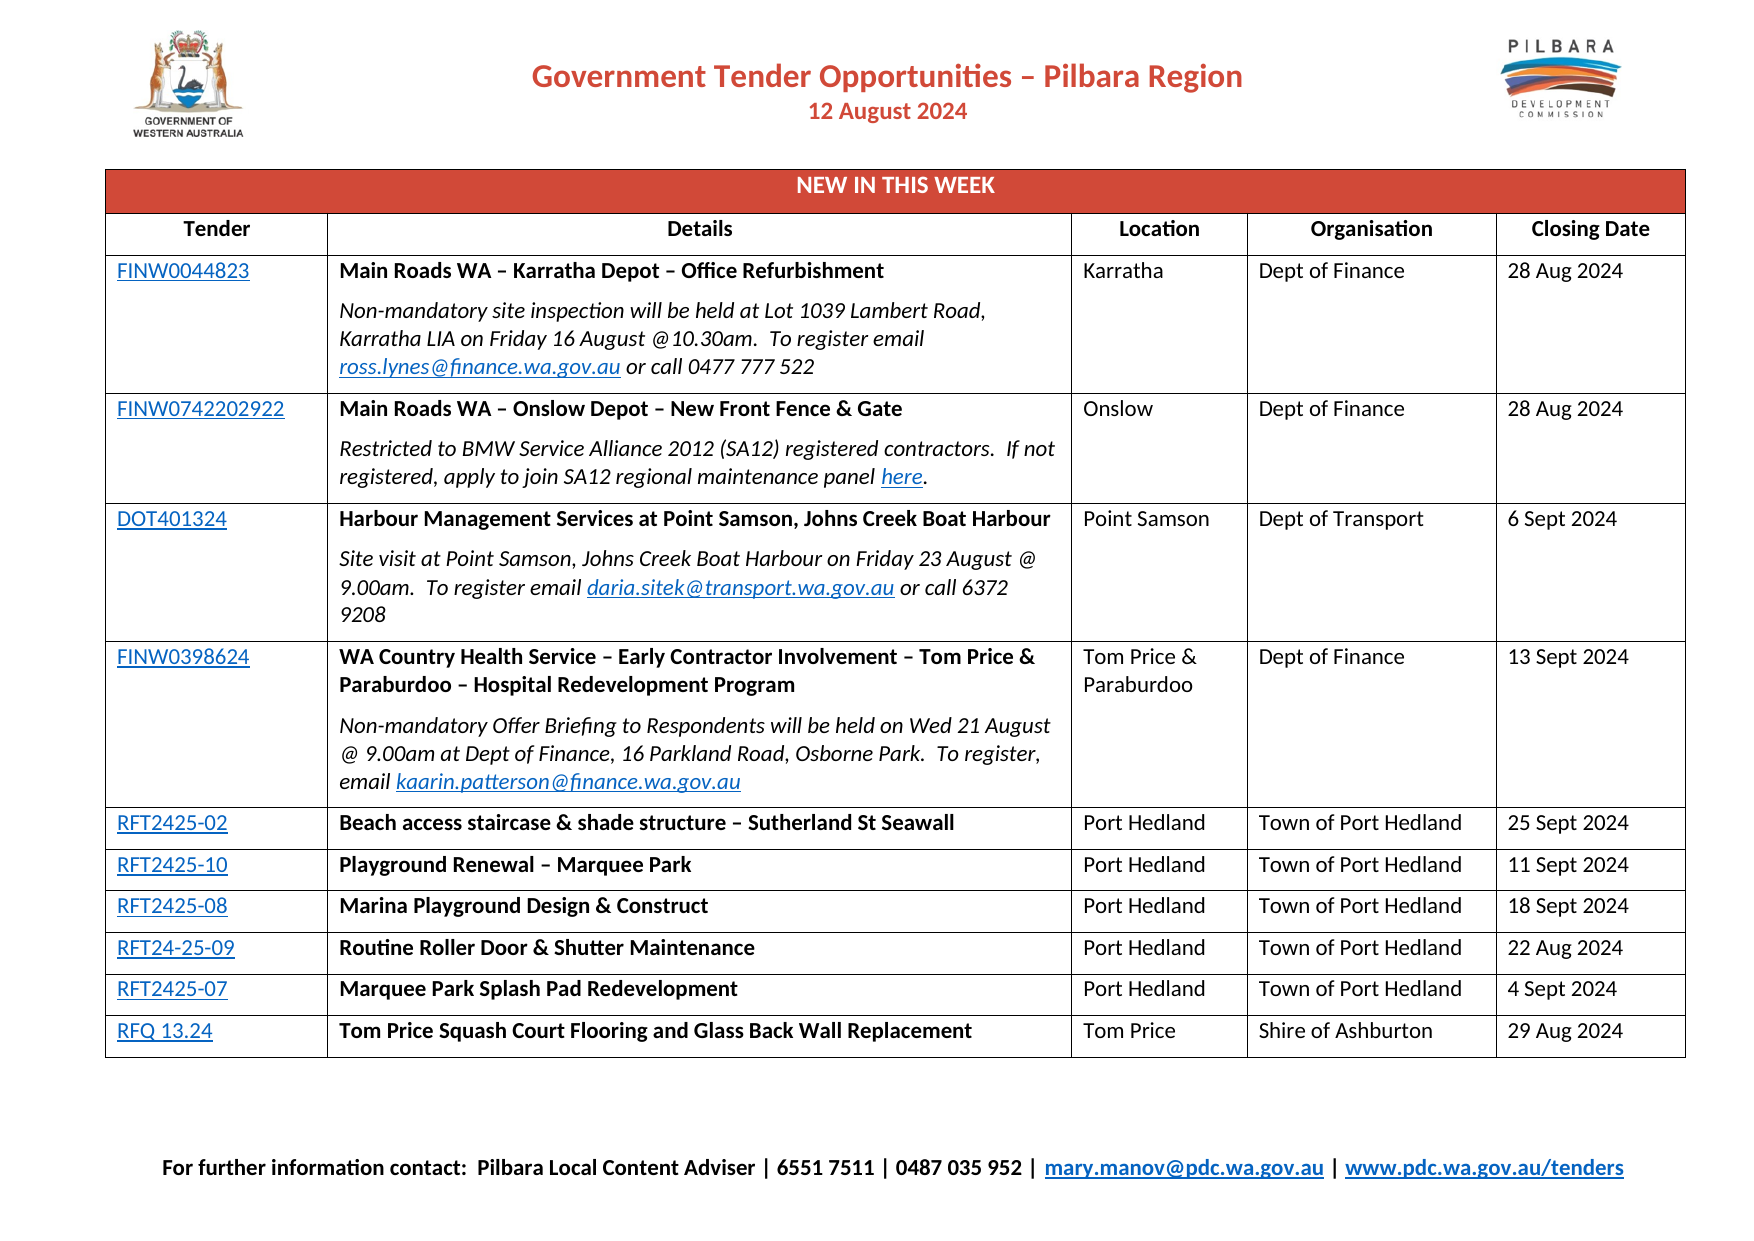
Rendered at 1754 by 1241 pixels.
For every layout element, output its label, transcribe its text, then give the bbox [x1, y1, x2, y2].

table_cell DOT401324 [106, 504, 327, 641]
table_cell 28 Aug 2024 [1497, 256, 1685, 393]
table_cell 29 Aug 2024 [1497, 1016, 1685, 1057]
table_cell FINW0398624 [106, 642, 327, 807]
table_cell 28 Aug 2024 [1497, 394, 1685, 503]
table_cell Port Hedland [1072, 808, 1247, 849]
table_cell Tom Price Squash Court Flooring and Glass Back Wall Replacement [328, 1016, 1071, 1057]
table_cell Tom Price & Paraburdoo [1072, 642, 1247, 807]
table_cell Organisation [1248, 214, 1496, 255]
table_cell Port Hedland [1072, 891, 1247, 932]
table_cell Marquee Park Splash Pad Redevelopment [328, 975, 1071, 1015]
table_cell 18 Sept 2024 [1497, 891, 1685, 932]
table_cell RFT2425-10 [106, 850, 327, 890]
table_cell Dept of Transport [1248, 504, 1496, 641]
table_cell Dept of Finance [1248, 394, 1496, 503]
table_cell Playground Renewal – Marquee Park [328, 850, 1071, 890]
table_cell Beach access staircase & shade structure – Sutherland St Seawall [328, 808, 1071, 849]
table_cell Port Hedland [1072, 933, 1247, 973]
table_cell WA Country Health Service – Early Contractor Involvement – Tom Price & Paraburdoo – Hospital Redevelopment Program Non-mandatory Offer Briefing to Respondents will be held on Wed 21 August @ 9.00am at Dept of Finance, 16 Parkland Road, Osborne Park. To register, email kaarin.patterson@finance.wa.gov.au [328, 642, 1071, 807]
table_cell RFT2425-08 [106, 891, 327, 932]
table_cell Town of Port Hedland [1248, 933, 1496, 973]
table_cell Details [328, 214, 1071, 255]
table_cell Port Hedland [1072, 850, 1247, 890]
table_cell FINW0742202922 [106, 394, 327, 503]
picture [131, 29, 249, 141]
table_cell Port Hedland [1072, 975, 1247, 1015]
table_header NEW IN THIS WEEK [106, 170, 1685, 213]
table_cell Closing Date [1497, 214, 1685, 255]
table_cell 11 Sept 2024 [1497, 850, 1685, 890]
table_cell Main Roads WA – Karratha Depot – Office Refurbishment Non-mandatory site inspection will be held at Lot 1039 Lambert Road, Karratha LIA on Friday 16 August @10.30am. To register email ross.lynes@finance.wa.gov.au or call 0477 777 522 [328, 256, 1071, 393]
table_cell RFT24-25-09 [106, 933, 327, 973]
table_cell 4 Sept 2024 [1497, 975, 1685, 1015]
table_cell Main Roads WA – Onslow Depot – New Front Fence & Gate Restricted to BMW Service Alliance 2012 (SA12) registered contractors. If not registered, apply to join SA12 regional maintenance panel here. [328, 394, 1071, 503]
table_cell Marina Playground Design & Construct [328, 891, 1071, 932]
table_cell Town of Port Hedland [1248, 975, 1496, 1015]
table_cell Point Samson [1072, 504, 1247, 641]
table_cell Tender [106, 214, 327, 255]
table_cell Routine Roller Door & Shutter Maintenance [328, 933, 1071, 973]
table_cell 25 Sept 2024 [1497, 808, 1685, 849]
table_cell RFT2425-07 [106, 975, 327, 1015]
table_cell Town of Port Hedland [1248, 891, 1496, 932]
table_cell Onslow [1072, 394, 1247, 503]
table_cell 13 Sept 2024 [1497, 642, 1685, 807]
table_cell Karratha [1072, 256, 1247, 393]
table_cell Dept of Finance [1248, 642, 1496, 807]
table_cell Tom Price [1072, 1016, 1247, 1057]
table_cell FINW0044823 [106, 256, 327, 393]
table_cell RFT2425-02 [106, 808, 327, 849]
table_cell Dept of Finance [1248, 256, 1496, 393]
table_cell Town of Port Hedland [1248, 808, 1496, 849]
table_cell 6 Sept 2024 [1497, 504, 1685, 641]
table_cell RFQ 13.24 [106, 1016, 327, 1057]
table_cell Harbour Management Services at Point Samson, Johns Creek Boat Harbour Site visit at Point Samson, Johns Creek Boat Harbour on Friday 23 August @ 9.00am. To register email daria.sitek@transport.wa.gov.au or call 6372 9208 [328, 504, 1071, 641]
table_cell Town of Port Hedland [1248, 850, 1496, 890]
table_cell Shire of Ashburton [1248, 1016, 1496, 1057]
table_cell Location [1072, 214, 1247, 255]
table_cell 22 Aug 2024 [1497, 933, 1685, 973]
picture [1489, 29, 1640, 124]
